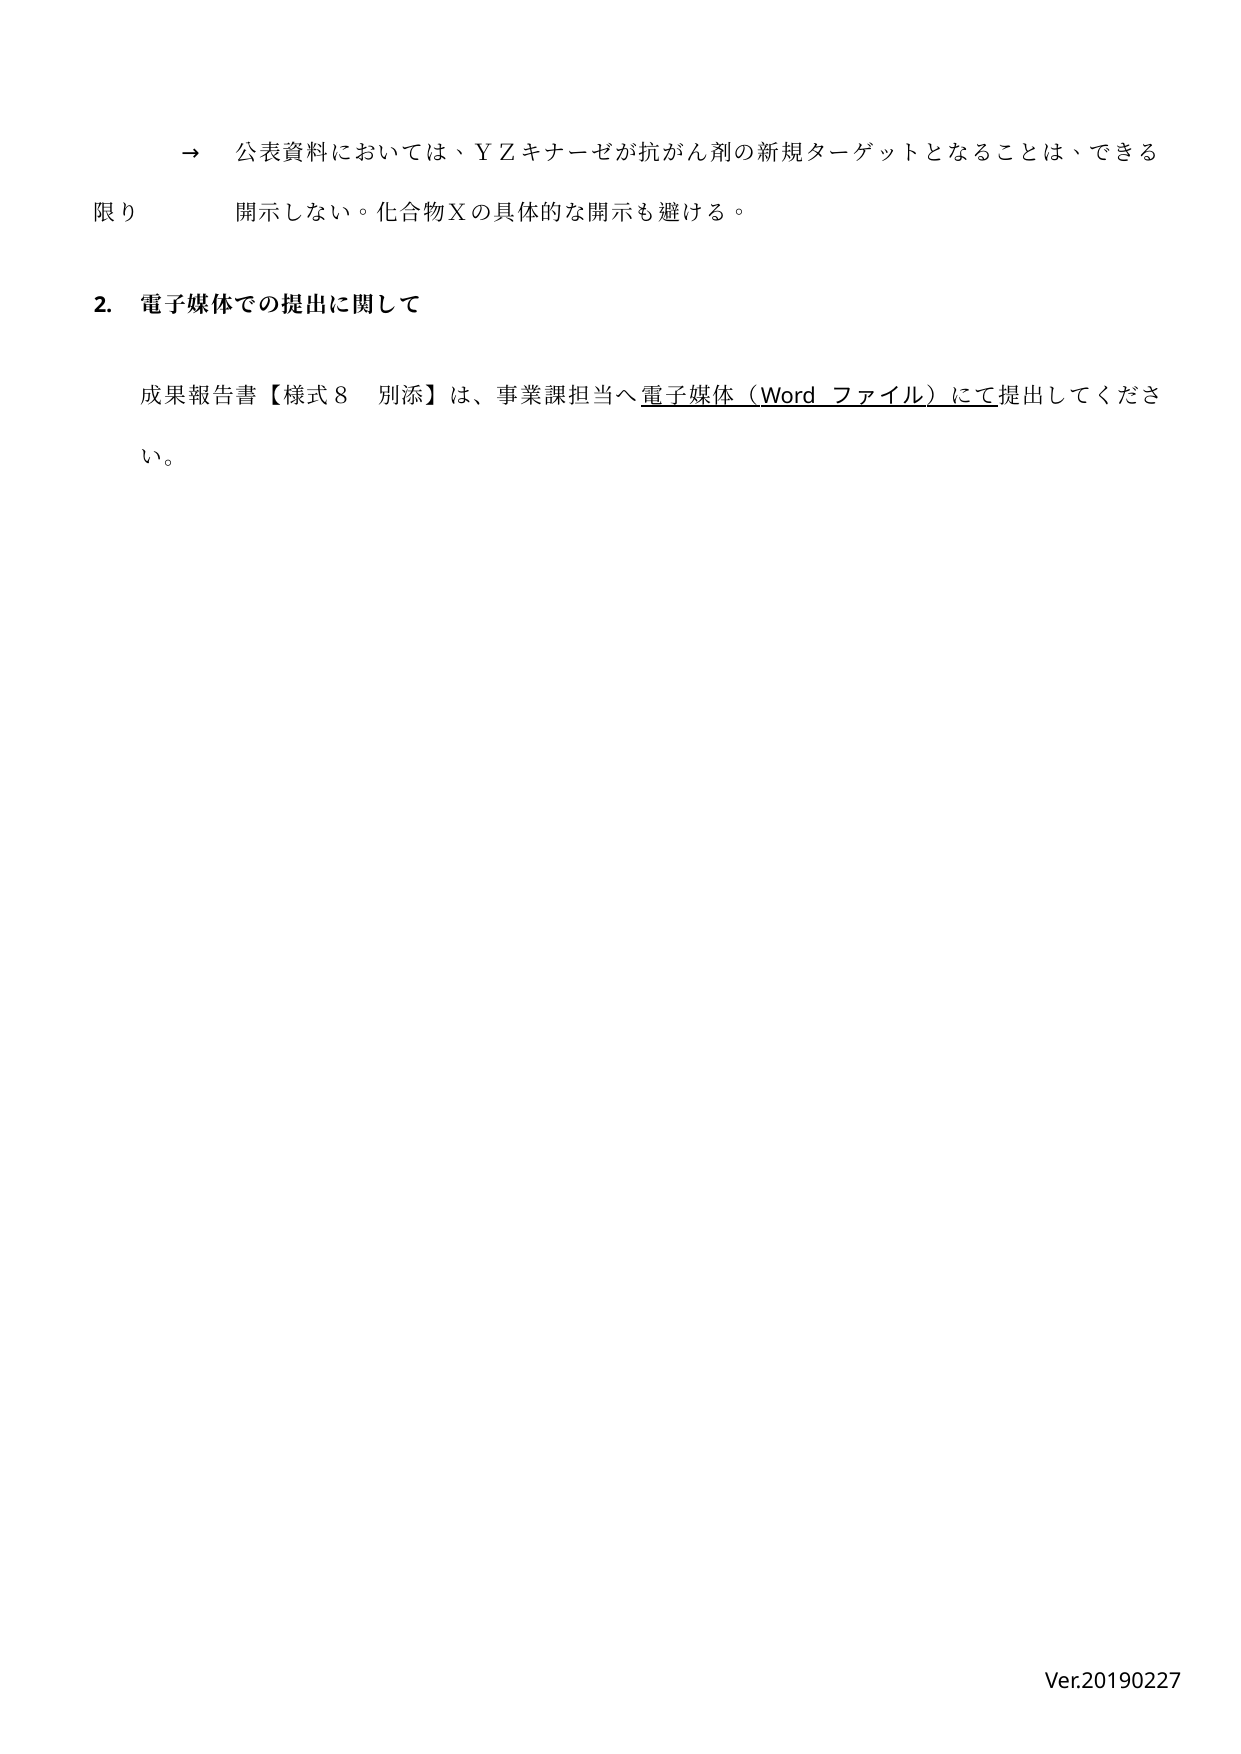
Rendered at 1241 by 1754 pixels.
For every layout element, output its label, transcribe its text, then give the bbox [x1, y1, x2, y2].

list 電子媒体での提出に関して [93, 272, 1176, 333]
list 成果報告書【様式８ 別添】は、事業課担当へ電子媒体（Wordファイル）にて提出してください。 [137, 363, 1165, 485]
text → 公表資料においては、ＹＺキナーゼが抗がん剤の新規ターゲットとなることは、できる限り 開示しない。化合物Ｘの具体的な開示も避ける。 [93, 120, 1165, 242]
